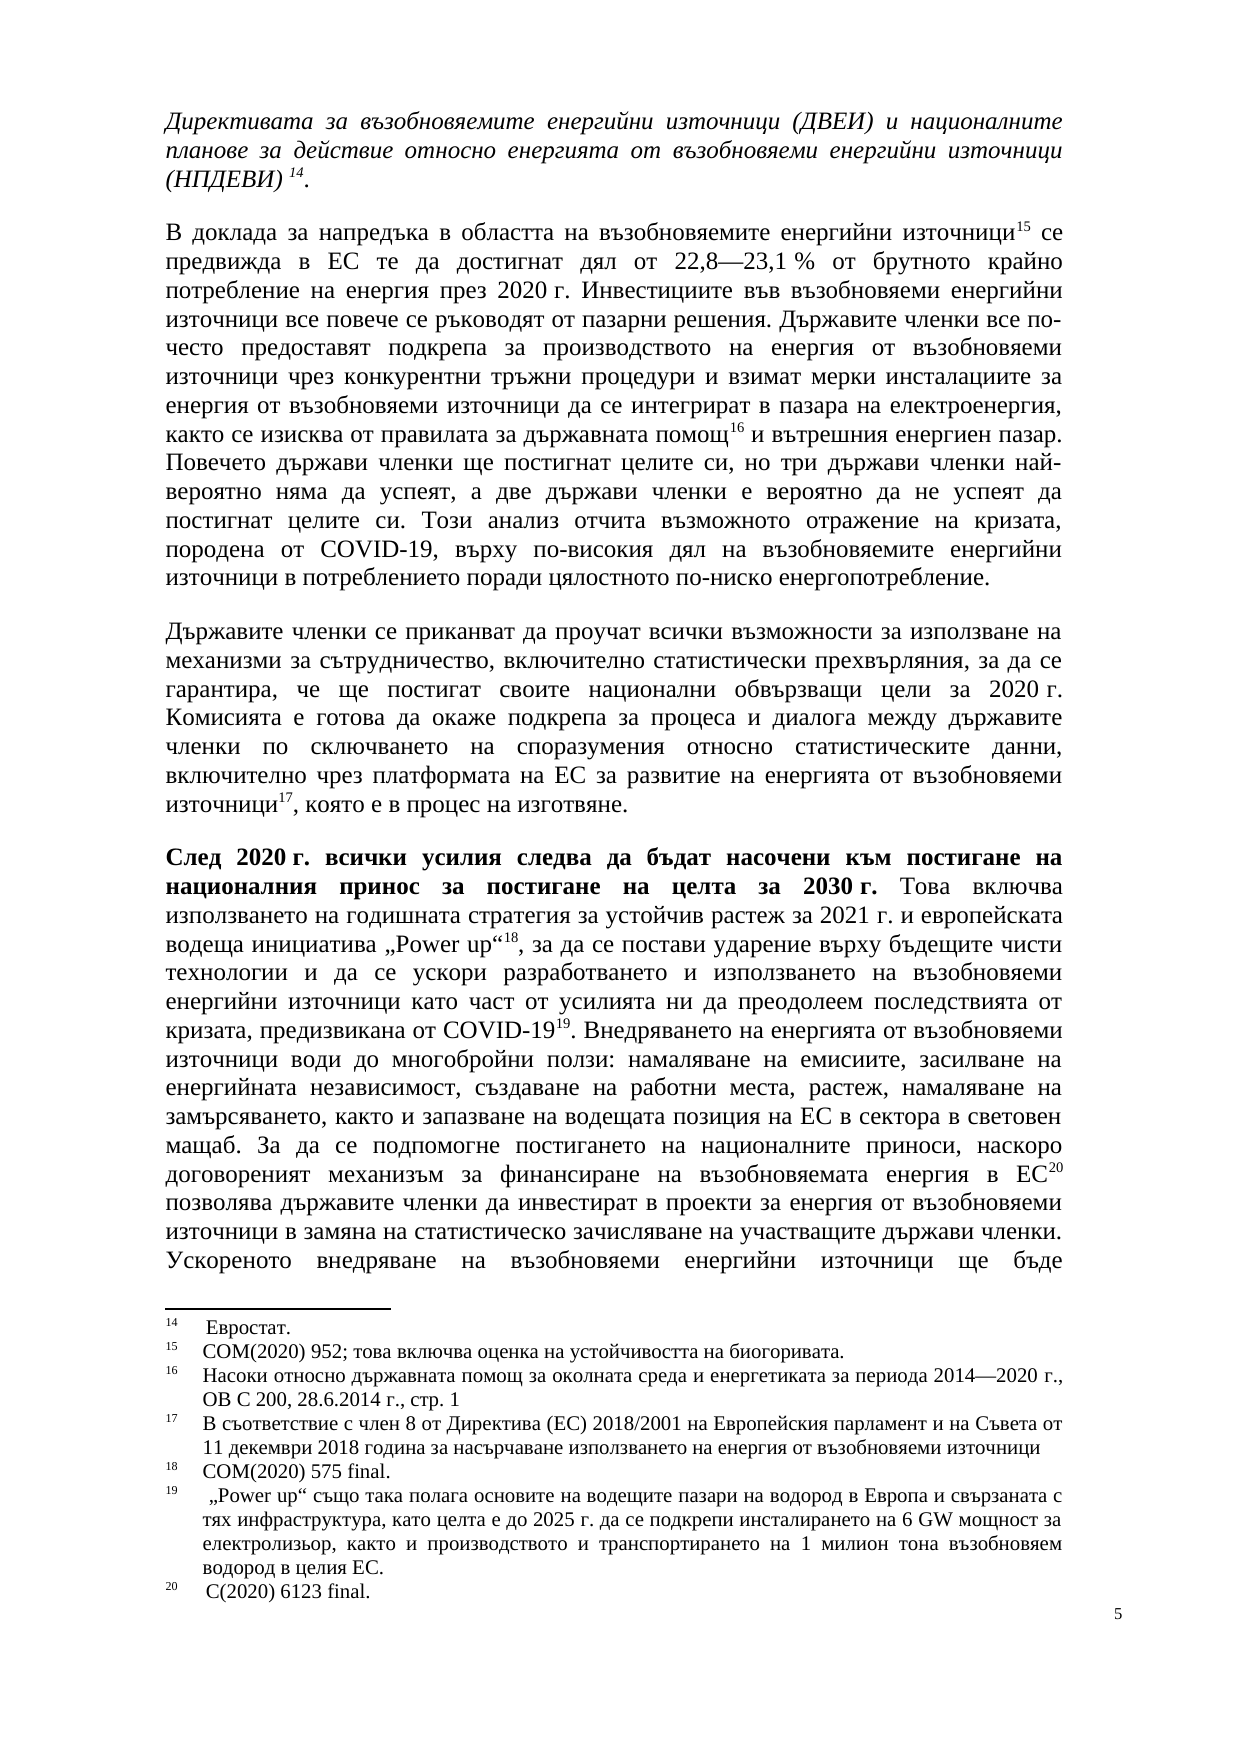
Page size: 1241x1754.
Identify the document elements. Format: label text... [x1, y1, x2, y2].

text Държавите членки се приканват да проучат всички възможности за използване на механизми за сътрудничество, включително статистически прехвърляния, за да се гарантира, че ще постигат своите национални обвързващи цели за 2020 г. Комисията е готова да окаже подкрепа за процеса и диалога между държавите членки по сключването на споразумения относно статистическите данни, включително чрез платформата на ЕС за развитие на енергията от възобновяеми източници, която е в процес на изготвяне. [165, 616, 1063, 817]
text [165, 106, 1063, 192]
text В доклада за напредъка в областта на възобновяемите енергийни източници се предвижда в ЕС те да достигнат дял от 22,8—23,1 % от брутното крайно потребление на енергия през 2020 г. Инвестициите във възобновяеми енергийни източници все повече се ръководят от пазарни решения. Държавите членки все по-често предоставят подкрепа за производството на енергия от възобновяеми източници чрез конкурентни тръжни процедури и взимат мерки инсталациите за енергия от възобновяеми източници да се интегрират в пазара на електроенергия, както се изисква от правилата за държавната помощ и вътрешния енергиен пазар. Повечето държави членки ще постигнат целите си, но три държави членки най-вероятно няма да успеят, а две държави членки е вероятно да не успеят да постигнат целите си. Този анализ отчита възможното отражение на кризата, породена от COVID-19, върху по-високия дял на възобновяемите енергийни източници в потреблението поради цялостното по-ниско енергопотребление. [165, 217, 1063, 591]
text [165, 842, 1063, 1274]
